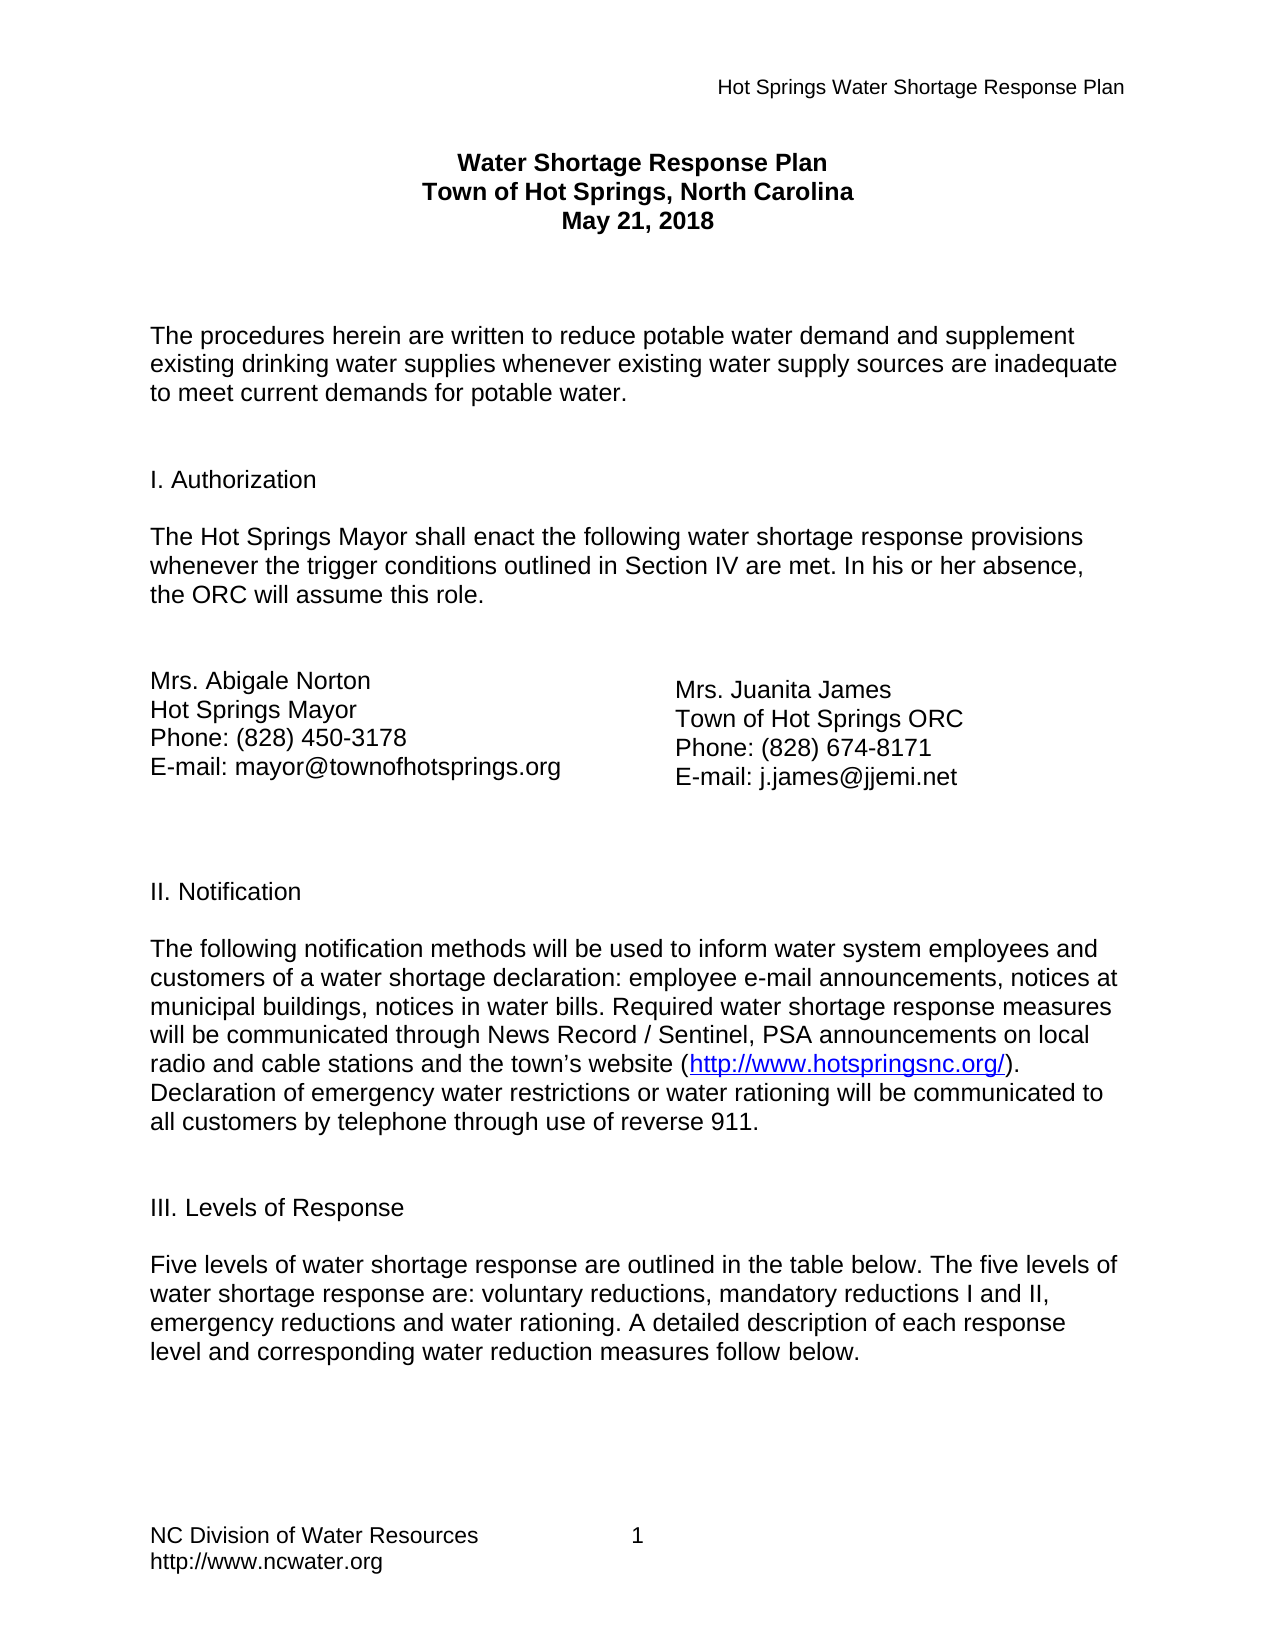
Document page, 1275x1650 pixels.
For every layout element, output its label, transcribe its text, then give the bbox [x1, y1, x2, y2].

text E-mail: mayor@townofhotsprings.org [150, 752, 588, 781]
list Authorization [150, 464, 1150, 493]
text The Hot Springs Mayor shall enact the following water shortage response provisions whenever the trigger conditions outlined in Section IV are met. In his or her absence, the ORC will assume this role. [150, 522, 1086, 608]
text Mrs. Juanita James [675, 675, 1150, 704]
text The procedures herein are written to reduce potable water demand and supplement existing drinking water supplies whenever existing water supply sources are inadequate to meet current demands for potable water. [150, 321, 1121, 407]
text E-mail: j.james@jjemi.net [675, 762, 1150, 790]
text Five levels of water shortage response are outlined in the table below. The five levels of water shortage response are: voluntary reductions, mandatory reductions I and II, emergency reductions and water rationing. A detailed description of each response level and corresponding water reduction measures follow below. [150, 1251, 1119, 1366]
text of , May 21, 2018 [421, 148, 854, 234]
text Town of ORC Phone: (828) 674-8171 [675, 704, 966, 762]
list Notification [150, 877, 1150, 905]
list Levels of Response [150, 1193, 1150, 1222]
text Mrs. Abigale Norton Hot Springs Mayor Phone: (828) 450-3178 [150, 666, 409, 752]
text Declaration of emergency water restrictions or water rationing will be communicated to all customers by telephone through use of reverse 911. [150, 1078, 1107, 1135]
text The following notification methods will be used to inform water system employees and customers of a water shortage declaration: employee e-mail announcements, notices at municipal buildings, notices in water bills. Required water shortage response measures will be communicated through News Record / Sentinel, PSA announcements on local radio and cable stations and the town’s website (http://www.hotspringsnc.org/). [150, 934, 1121, 1078]
